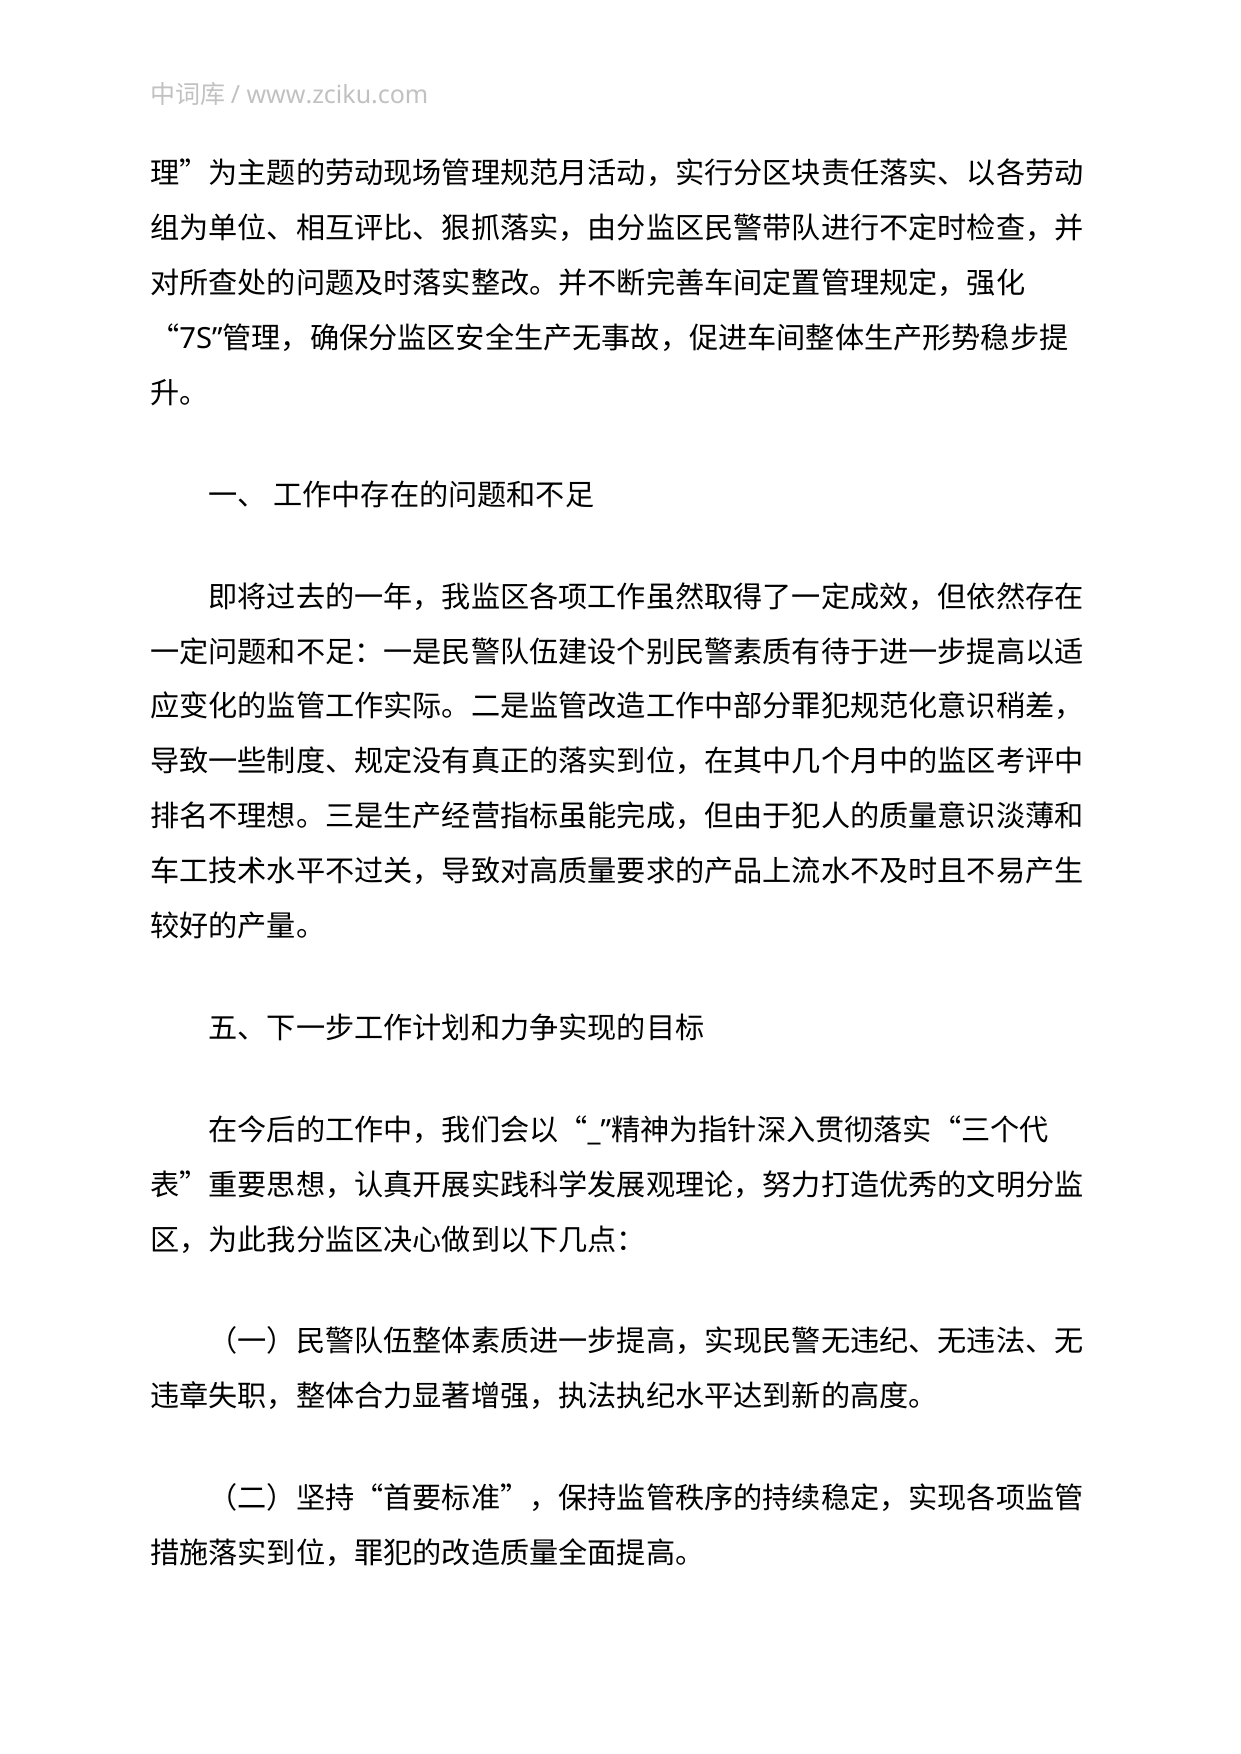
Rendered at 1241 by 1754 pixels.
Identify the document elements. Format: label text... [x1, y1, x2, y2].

text （二）坚持“首要标准”，保持监管秩序的持续稳定，实现各项监管措施落实到位，罪犯的改造质量全面提高。 [150, 1474, 1090, 1572]
text 即将过去的一年，我监区各项工作虽然取得了一定成效，但依然存在一定问题和不足：一是民警队伍建设个别民警素质有待于进一步提高以适应变化的监管工作实际。二是监管改造工作中部分罪犯规范化意识稍差，导致一些制度、规定没有真正的落实到位，在其中几个月中的监区考评中排名不理想。三是生产经营指标虽能完成，但由于犯人的质量意识淡薄和车工技术水平不过关，导致对高质量要求的产品上流水不及时且不易产生较好的产量。 [150, 573, 1090, 945]
text （一）民警队伍整体素质进一步提高，实现民警无违纪、无违法、无违章失职，整体合力显著增强，执法执纪水平达到新的高度。 [150, 1318, 1090, 1415]
text 在今后的工作中，我们会以“_”精神为指针深入贯彻落实“三个代表”重要思想，认真开展实践科学发展观理论，努力打造优秀的文明分监区，为此我分监区决心做到以下几点： [150, 1106, 1090, 1258]
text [150, 150, 1090, 412]
text 五、下一步工作计划和力争实现的目标 [150, 1004, 1090, 1047]
text 一、 工作中存在的问题和不足 [150, 471, 1090, 514]
